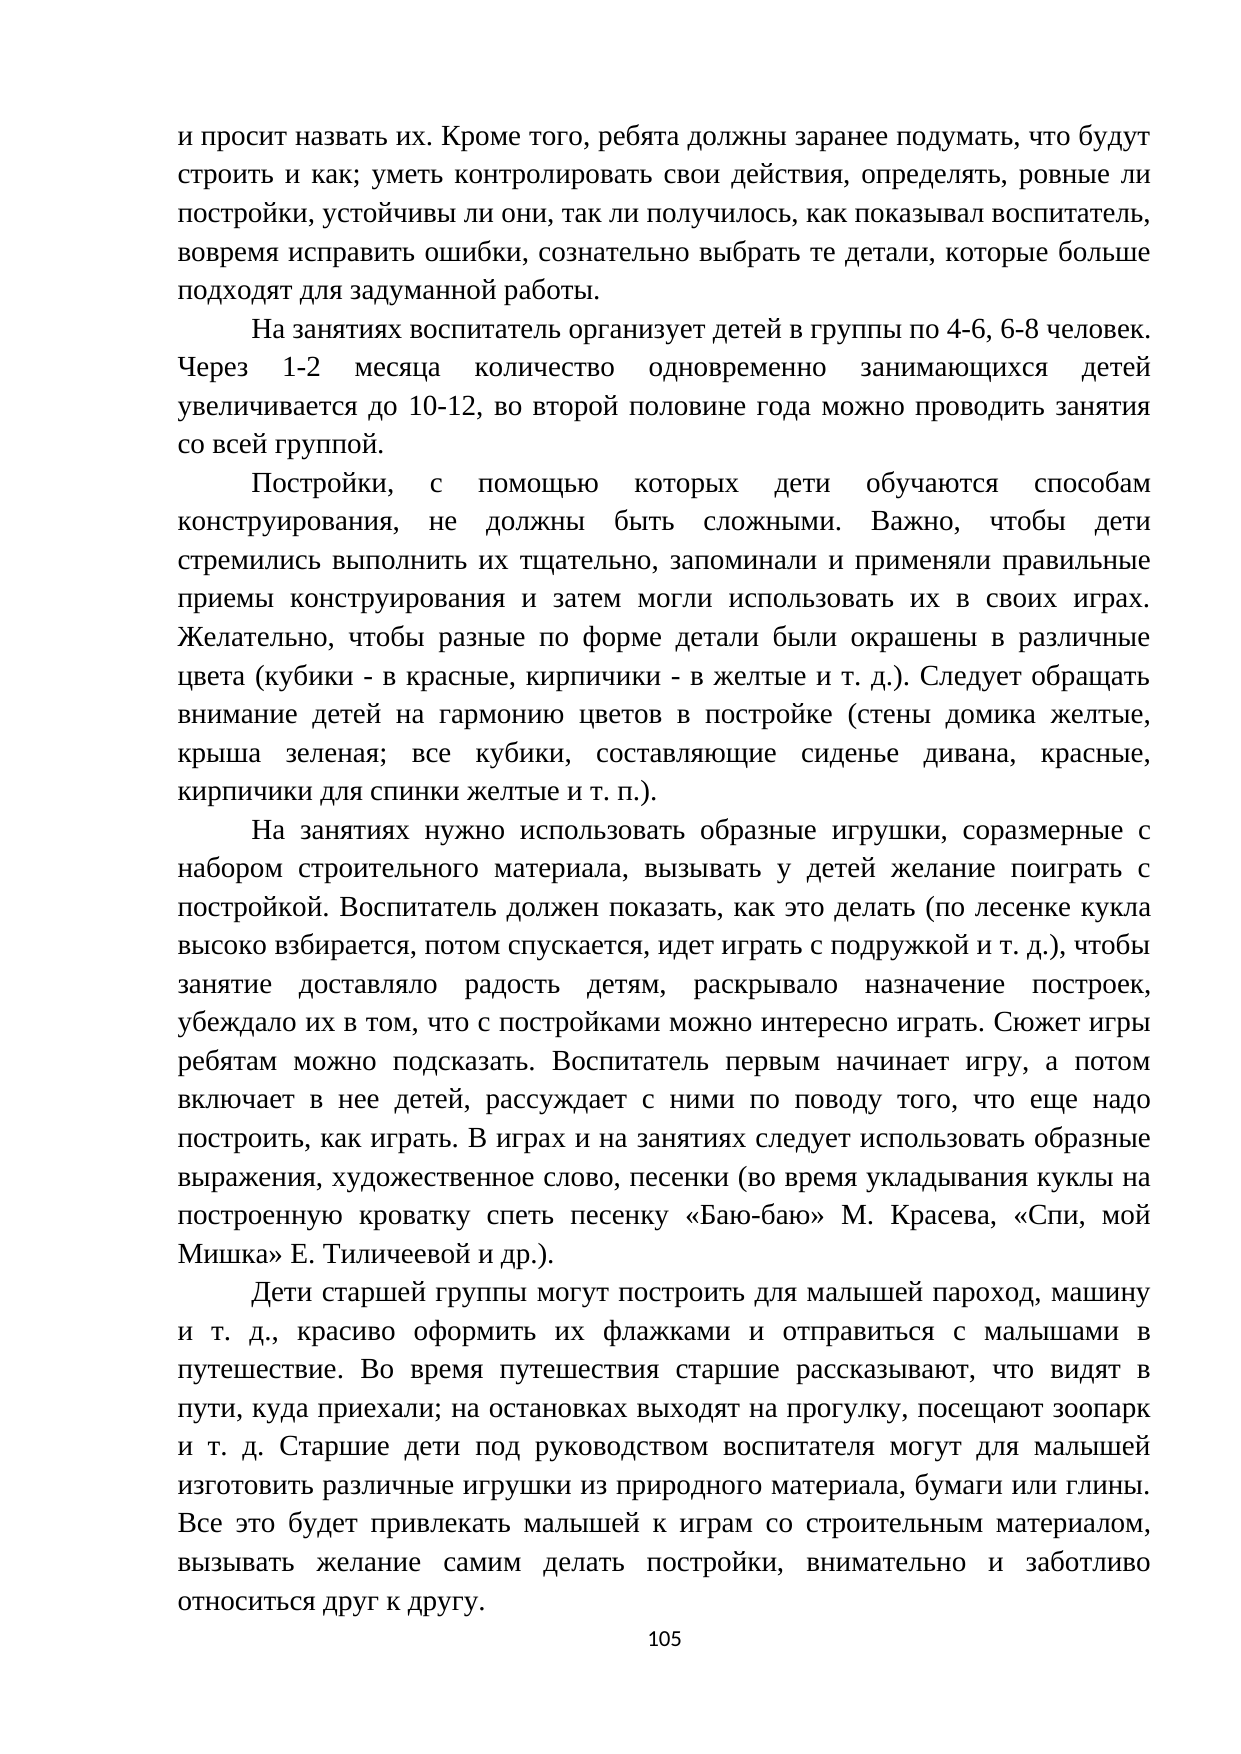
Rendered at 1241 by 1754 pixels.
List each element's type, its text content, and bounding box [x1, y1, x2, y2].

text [177, 118, 1152, 306]
text На занятиях воспитатель организует детей в группы по 4-6, 6-8 человек. Через 1-2 месяца количество одновременно занимающихся детей увеличивается до 10-12, во второй половине года можно проводить занятия со всей группой. [177, 311, 1152, 460]
text Дети старшей группы могут построить для малышей пароход, машину и т. д., красиво оформить их флажками и отправиться с малышами в путешествие. Во время путешествия старшие рассказывают, что видят в пути, куда приехали; на остановках выходят на прогулку, посещают зоопарк и т. д. Старшие дети под руководством воспитателя могут для малышей изготовить различные игрушки из природного материала, бумаги или глины. Все это будет привлекать малышей к играм со строительным материалом, вызывать желание самим делать постройки, внимательно и заботливо относиться друг к другу. [177, 1274, 1152, 1616]
text На занятиях нужно использовать образные игрушки, соразмерные с набором строительного материала, вызывать у детей желание поиграть с постройкой. Воспитатель должен показать, как это делать (по лесенке кукла высоко взбирается, потом спускается, идет играть с подружкой и т. д.), чтобы занятие доставляло радость детям, раскрывало назначение построек, убеждало их в том, что с постройками можно интересно играть. Сюжет игры ребятам можно подсказать. Воспитатель первым начинает игру, а потом включает в нее детей, рассуждает с ними по поводу того, что еще надо построить, как играть. В играх и на занятиях следует использовать образные выражения, художественное слово, песенки (во время укладывания куклы на построенную кроватку спеть песенку «Баю-баю» М. Красева, «Спи, мой Мишка» Е. Тиличеевой и др.). [177, 812, 1152, 1269]
text Постройки, с помощью которых дети обучаются способам конструирования, не должны быть сложными. Важно, чтобы дети стремились выполнить их тщательно, запоминали и применяли правильные приемы конструирования и затем могли использовать их в своих играх. Желательно, чтобы разные по форме детали были окрашены в различные цвета (кубики - в красные, кирпичики - в желтые и т. д.). Следует обращать внимание детей на гармонию цветов в постройке (стены домика желтые, крыша зеленая; все кубики, составляющие сиденье дивана, красные, кирпичики для спинки желтые и т. п.). [177, 465, 1152, 807]
